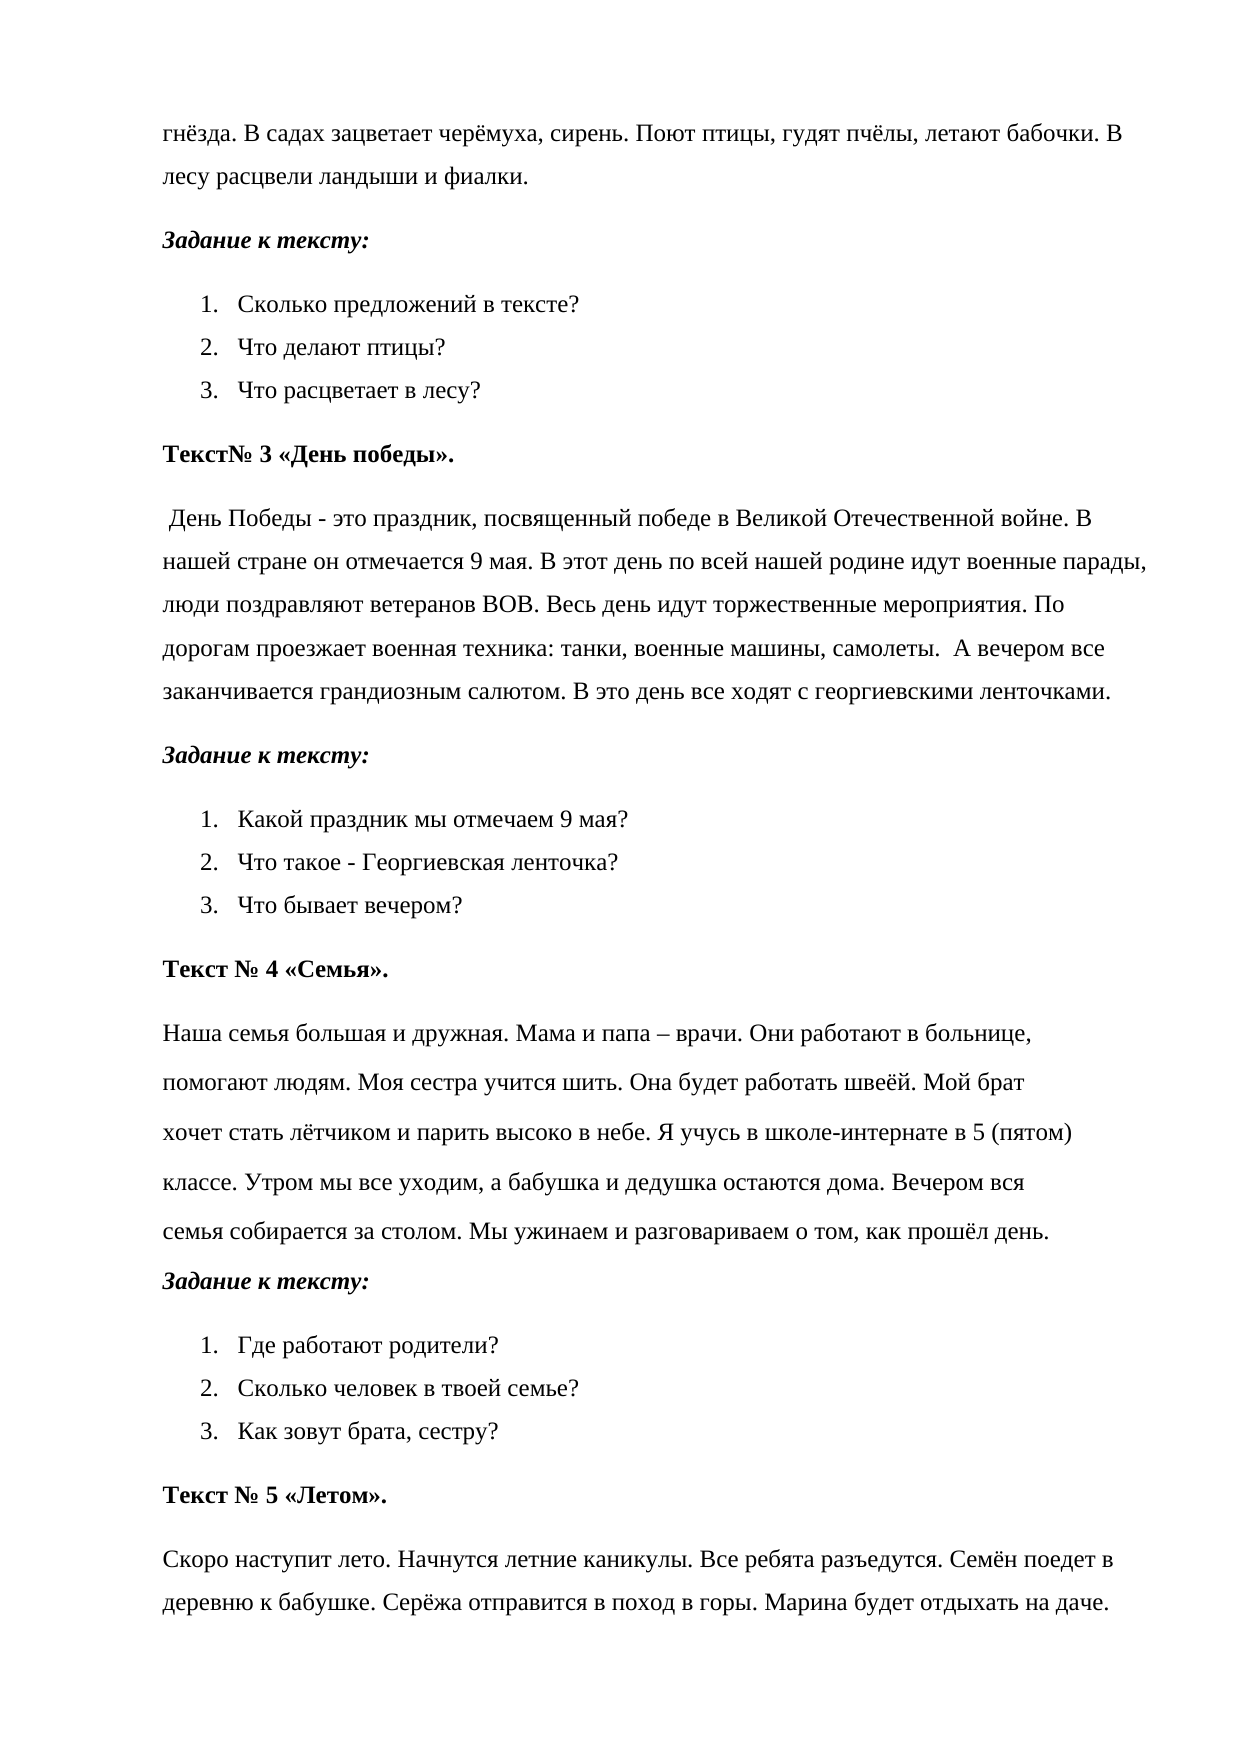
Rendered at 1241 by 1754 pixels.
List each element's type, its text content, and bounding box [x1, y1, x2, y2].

text День Победы - это праздник, посвященный победе в Великой Отечественной войне. В нашей стране он отмечается 9 мая. В этот день по всей нашей родине идут военные парады, люди поздравляют ветеранов ВОВ. Весь день идут торжественные мероприятия. По дорогам проезжает военная техника: танки, военные машины, самолеты. А вечером все заканчивается грандиозным салютом. В это день все ходят с георгиевскими ленточками. [162, 503, 1157, 704]
text Задание к тексту: [162, 1266, 1157, 1294]
list Сколько человек в твоей семье? [200, 1373, 1157, 1402]
list Что делают птицы? [200, 332, 1157, 361]
text Текст№ 3 «День победы». [162, 439, 1157, 468]
list Какой праздник мы отмечаем 9 мая? [200, 804, 1157, 832]
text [162, 1544, 1157, 1616]
list Что бывает вечером? [200, 890, 1157, 919]
list Что расцветает в лесу? [200, 375, 1157, 404]
text хочет стать лётчиком и парить высоко в небе. Я учусь в школе-интернате в 5 (пятом) [162, 1117, 1157, 1146]
text Текст № 4 «Семья». [162, 954, 1157, 983]
list Как зовут брата, сестру? [200, 1416, 1157, 1445]
text семья собирается за столом. Мы ужинаем и разговариваем о том, как прошёл день. [162, 1216, 1157, 1245]
list Где работают родители? [200, 1330, 1157, 1358]
text Наша семья большая и дружная. Мама и папа – врачи. Они работают в больнице, [162, 1018, 1157, 1047]
list Что такое - Георгиевская ленточка? [200, 847, 1157, 876]
list Сколько предложений в тексте? [200, 289, 1157, 318]
text классе. Утром мы все уходим, а бабушка и дедушка остаются дома. Вечером вся [162, 1167, 1157, 1195]
text помогают людям. Моя сестра учится шить. Она будет работать швеёй. Мой брат [162, 1067, 1157, 1096]
text Задание к тексту: [162, 740, 1157, 768]
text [162, 118, 1157, 190]
text Текст № 5 «Летом». [162, 1480, 1157, 1509]
text Задание к тексту: [162, 225, 1157, 254]
